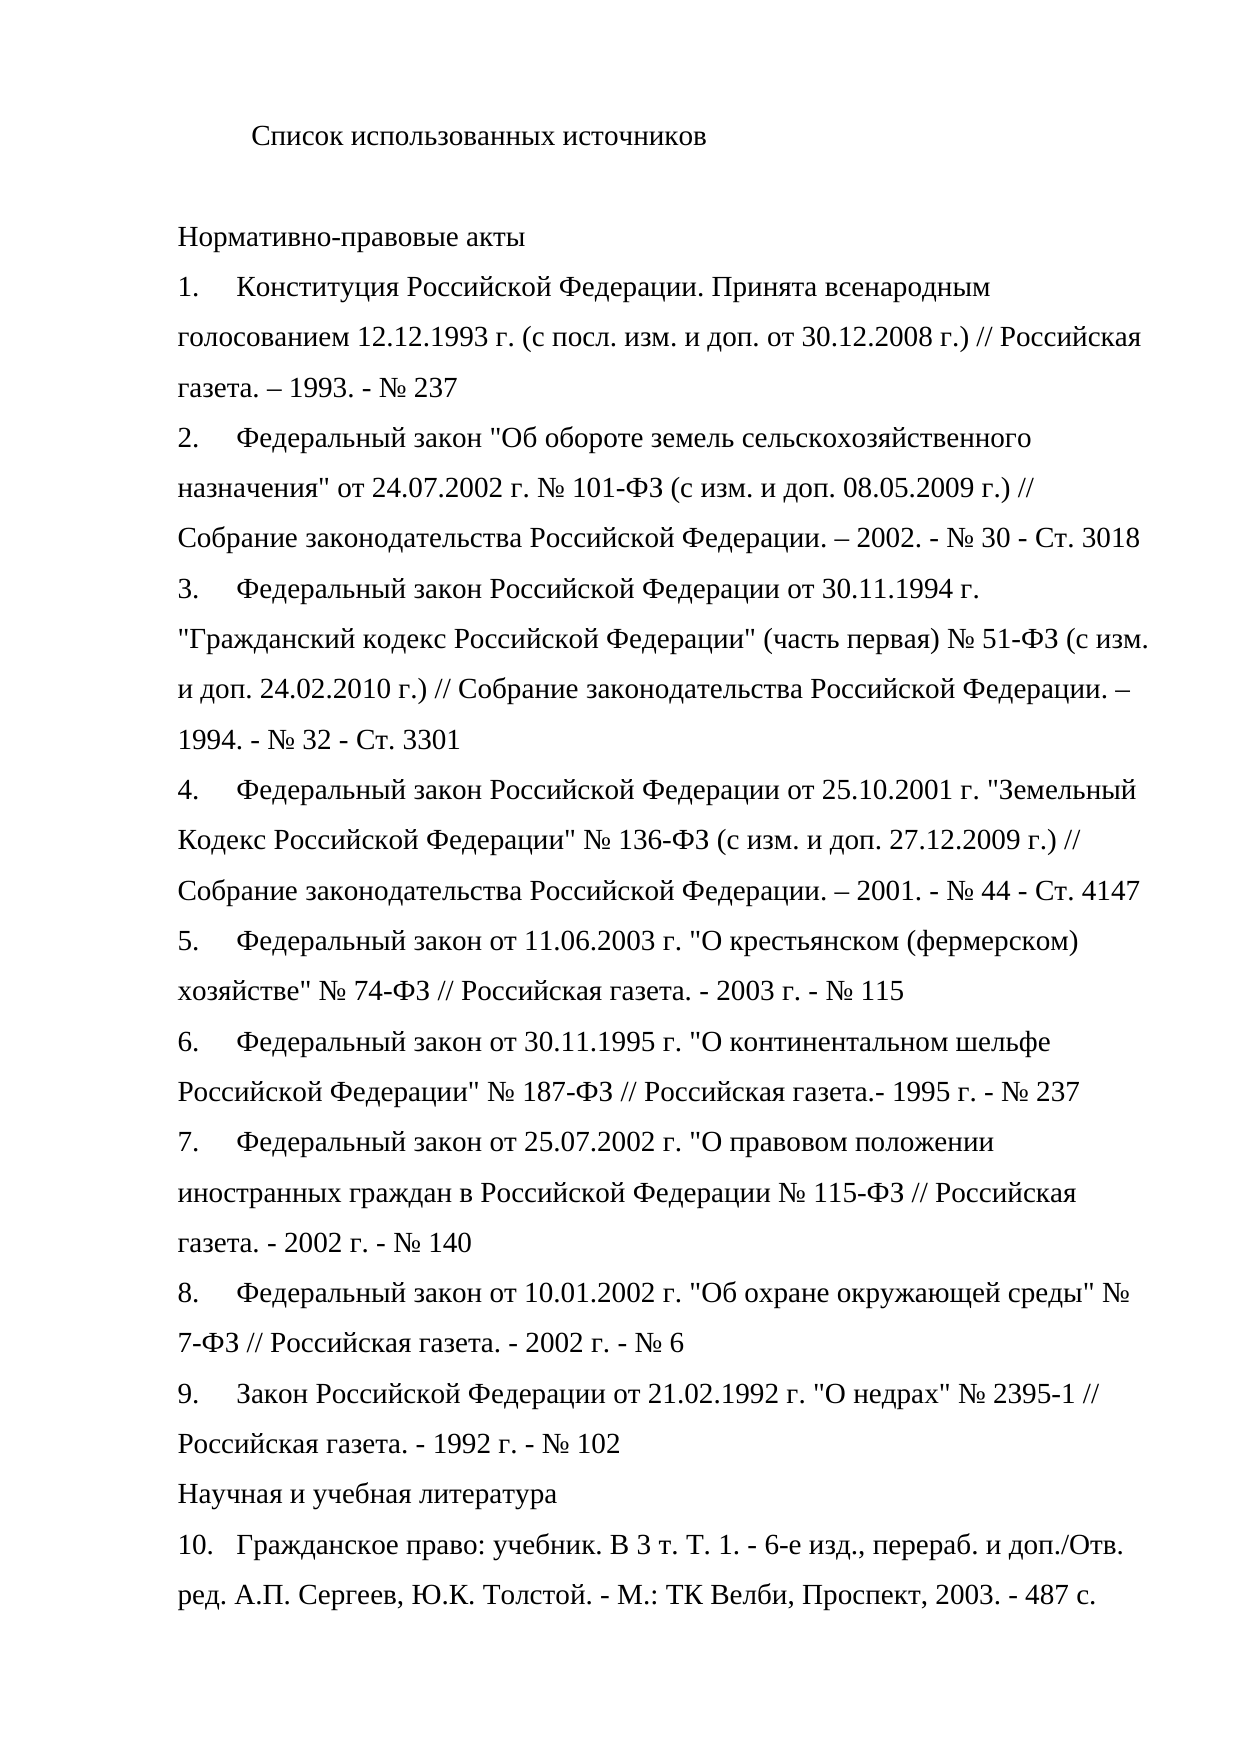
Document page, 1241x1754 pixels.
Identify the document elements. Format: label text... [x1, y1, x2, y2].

list Федеральный закон Российской Федерации от 30.11.1994 г. "Гражданский кодекс Российской Федерации" (часть первая) № 51-ФЗ (с изм. и доп. 24.02.2010 г.) // Собрание законодательства Российской Федерации. – 1994. - № 32 - Ст. 3301 [177, 571, 1152, 755]
text Список использованных источников [177, 118, 1152, 152]
list Конституция Российской Федерации. Принята всенародным голосованием 12.12.1993 г. (с посл. изм. и доп. от 30.12.2008 г.) // Российская газета. – 1993. - № 237 [177, 269, 1152, 403]
list Федеральный закон "Об обороте земель сельскохозяйственного назначения" от 24.07.2002 г. № 101-ФЗ (с изм. и доп. 08.05.2009 г.) // Собрание законодательства Российской Федерации. – 2002. - № 30 - Ст. 3018 [177, 420, 1152, 554]
list Федеральный закон Российской Федерации от 25.10.2001 г. "Земельный Кодекс Российской Федерации" № 136-ФЗ (с изм. и доп. 27.12.2009 г.) // Собрание законодательства Российской Федерации. – 2001. - № 44 - Ст. 4147 [177, 772, 1152, 906]
list Федеральный закон от 11.06.2003 г. "О крестьянском (фермерском) хозяйстве" № 74-ФЗ // Российская газета. - 2003 г. - № 115 [177, 923, 1152, 1007]
list Федеральный закон от 25.07.2002 г. "О правовом положении иностранных граждан в Российской Федерации № 115-ФЗ // Российская газета. - 2002 г. - № 140 [177, 1124, 1152, 1258]
text Научная и учебная литература [177, 1477, 1152, 1510]
list Гражданское право: учебник. В 3 т. Т. 1. - 6-е изд., перераб. и доп./Отв. ред. А.П. Сергеев, Ю.К. Толстой. - М.: ТК Велби, Проспект, 2003. - 487 с. [177, 1527, 1152, 1611]
list Федеральный закон от 10.01.2002 г. "Об охране окружающей среды" № 7-ФЗ // Российская газета. - 2002 г. - № 6 [177, 1275, 1152, 1359]
list Федеральный закон от 30.11.1995 г. "О континентальном шельфе Российской Федерации" № 187-ФЗ // Российская газета.- 1995 г. - № 237 [177, 1024, 1152, 1108]
list Закон Российской Федерации от 21.02.1992 г. "О недрах" № 2395-1 // Российская газета. - 1992 г. - № 102 [177, 1376, 1152, 1460]
text Нормативно-правовые акты [177, 219, 1152, 252]
